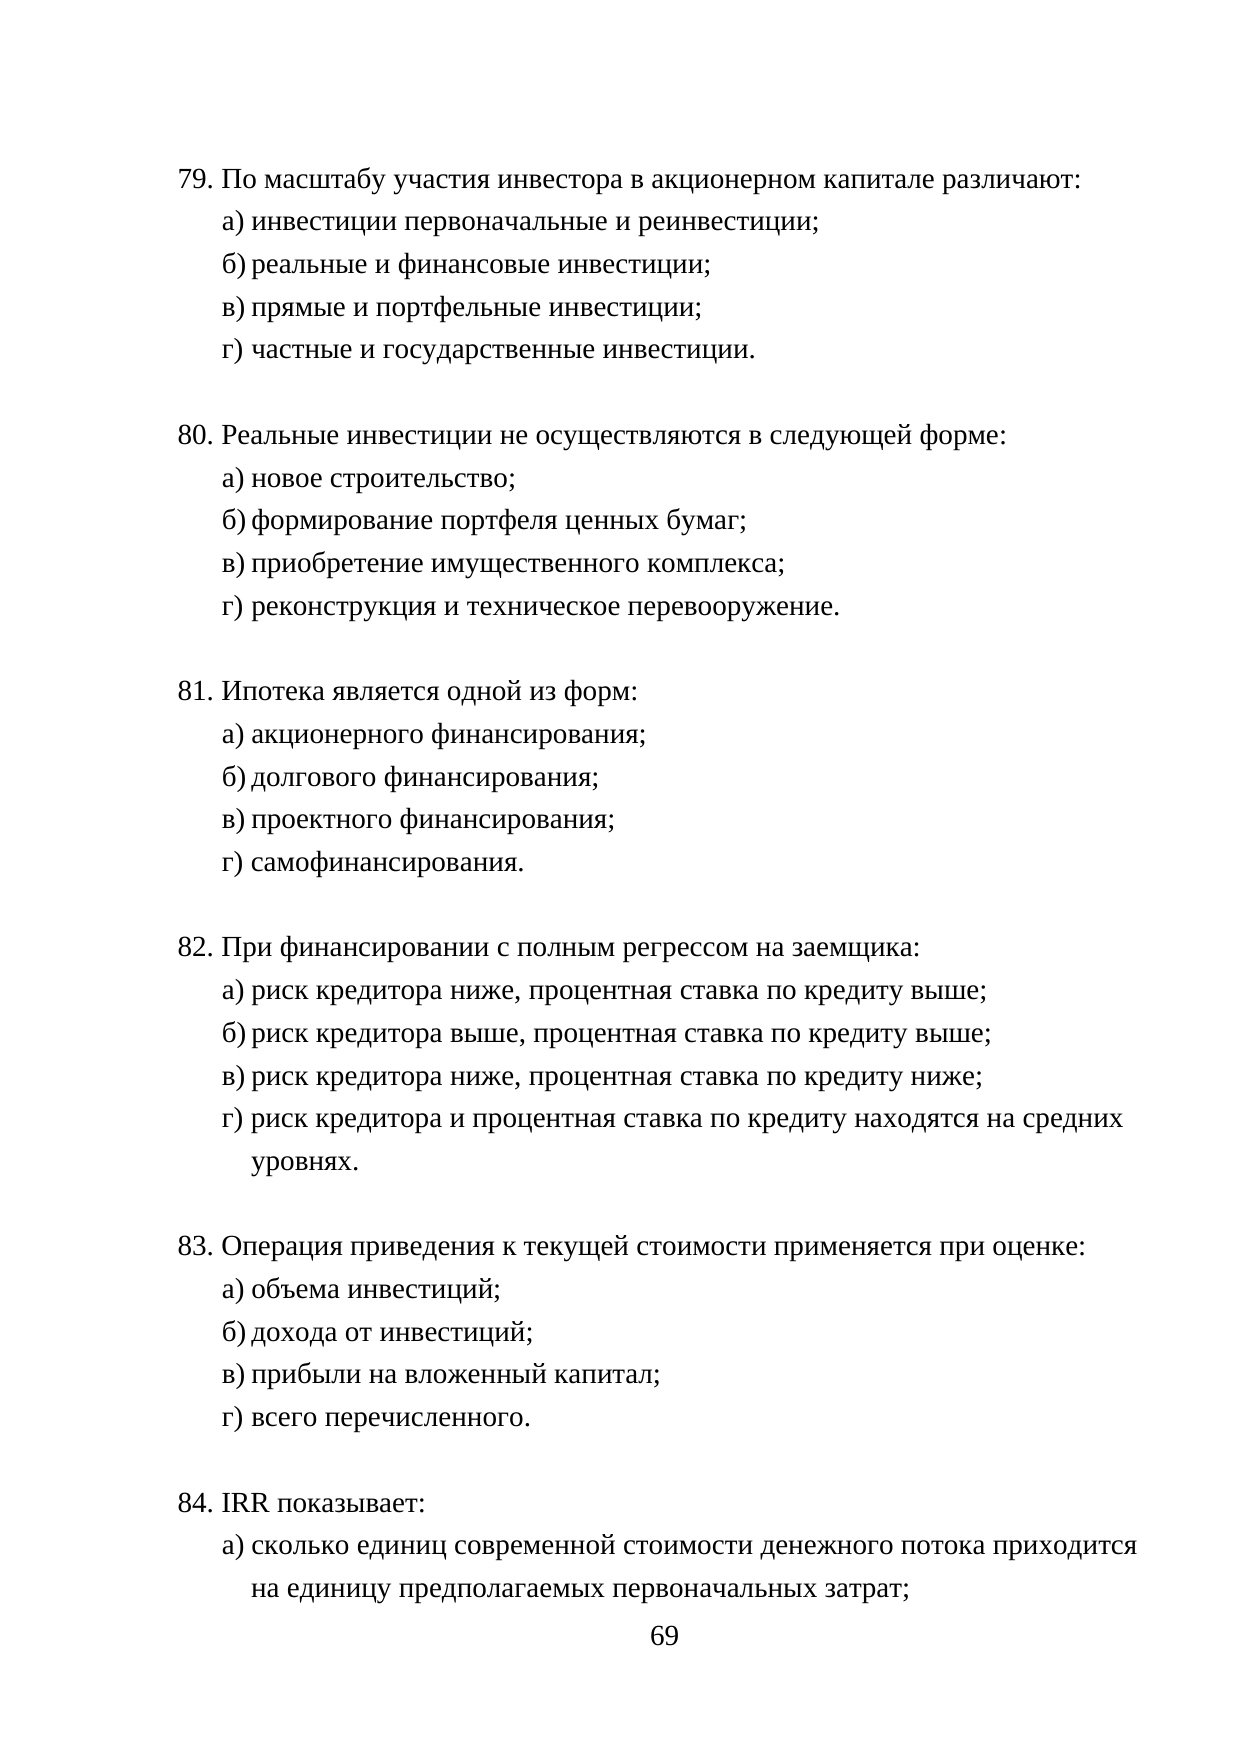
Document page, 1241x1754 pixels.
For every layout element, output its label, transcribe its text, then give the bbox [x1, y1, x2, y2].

text 79. По масштабу участия инвестора в акционерном капитале различают: [177, 161, 1152, 194]
text г) самофинансирования. [222, 844, 1152, 878]
text а) акционерного финансирования; [222, 716, 1152, 749]
text г) частные и государственные инвестиции. [222, 332, 1152, 365]
text г) всего перечисленного. [222, 1399, 1152, 1433]
text г) реконструкция и техническое перевооружение. [222, 588, 1152, 621]
text а) риск кредитора ниже, процентная ставка по кредиту выше; [222, 972, 1152, 1006]
text а) новое строительство; [222, 460, 1152, 493]
text г) риск кредитора и процентная ставка по кредиту находятся на средних [222, 1100, 1152, 1134]
text уровнях. [222, 1143, 1152, 1177]
text б) долгового финансирования; [222, 759, 1152, 792]
text б) формирование портфеля ценных бумаг; [222, 502, 1152, 536]
text в) прибыли на вложенный капитал; [222, 1357, 1152, 1390]
text в) проектного финансирования; [222, 801, 1152, 835]
text на единицу предполагаемых первоначальных затрат; [222, 1570, 1152, 1604]
text 83. Операция приведения к текущей стоимости применяется при оценке: [177, 1228, 1152, 1262]
text а) инвестиции первоначальные и реинвестиции; [222, 203, 1152, 237]
text 80. Реальные инвестиции не осуществляются в следующей форме: [177, 417, 1152, 451]
text 84. IRR показывает: [177, 1485, 1152, 1518]
text б) риск кредитора выше, процентная ставка по кредиту выше; [222, 1015, 1152, 1048]
text 82. При финансировании с полным регрессом на заемщика: [177, 929, 1152, 963]
text а) сколько единиц современной стоимости денежного потока приходится [222, 1527, 1152, 1561]
text в) приобретение имущественного комплекса; [222, 545, 1152, 579]
text в) риск кредитора ниже, процентная ставка по кредиту ниже; [222, 1058, 1152, 1091]
text б) дохода от инвестиций; [222, 1314, 1152, 1347]
text б) реальные и финансовые инвестиции; [222, 246, 1152, 280]
text в) прямые и портфельные инвестиции; [222, 289, 1152, 322]
text 81. Ипотека является одной из форм: [177, 673, 1152, 707]
text а) объема инвестиций; [222, 1271, 1152, 1305]
